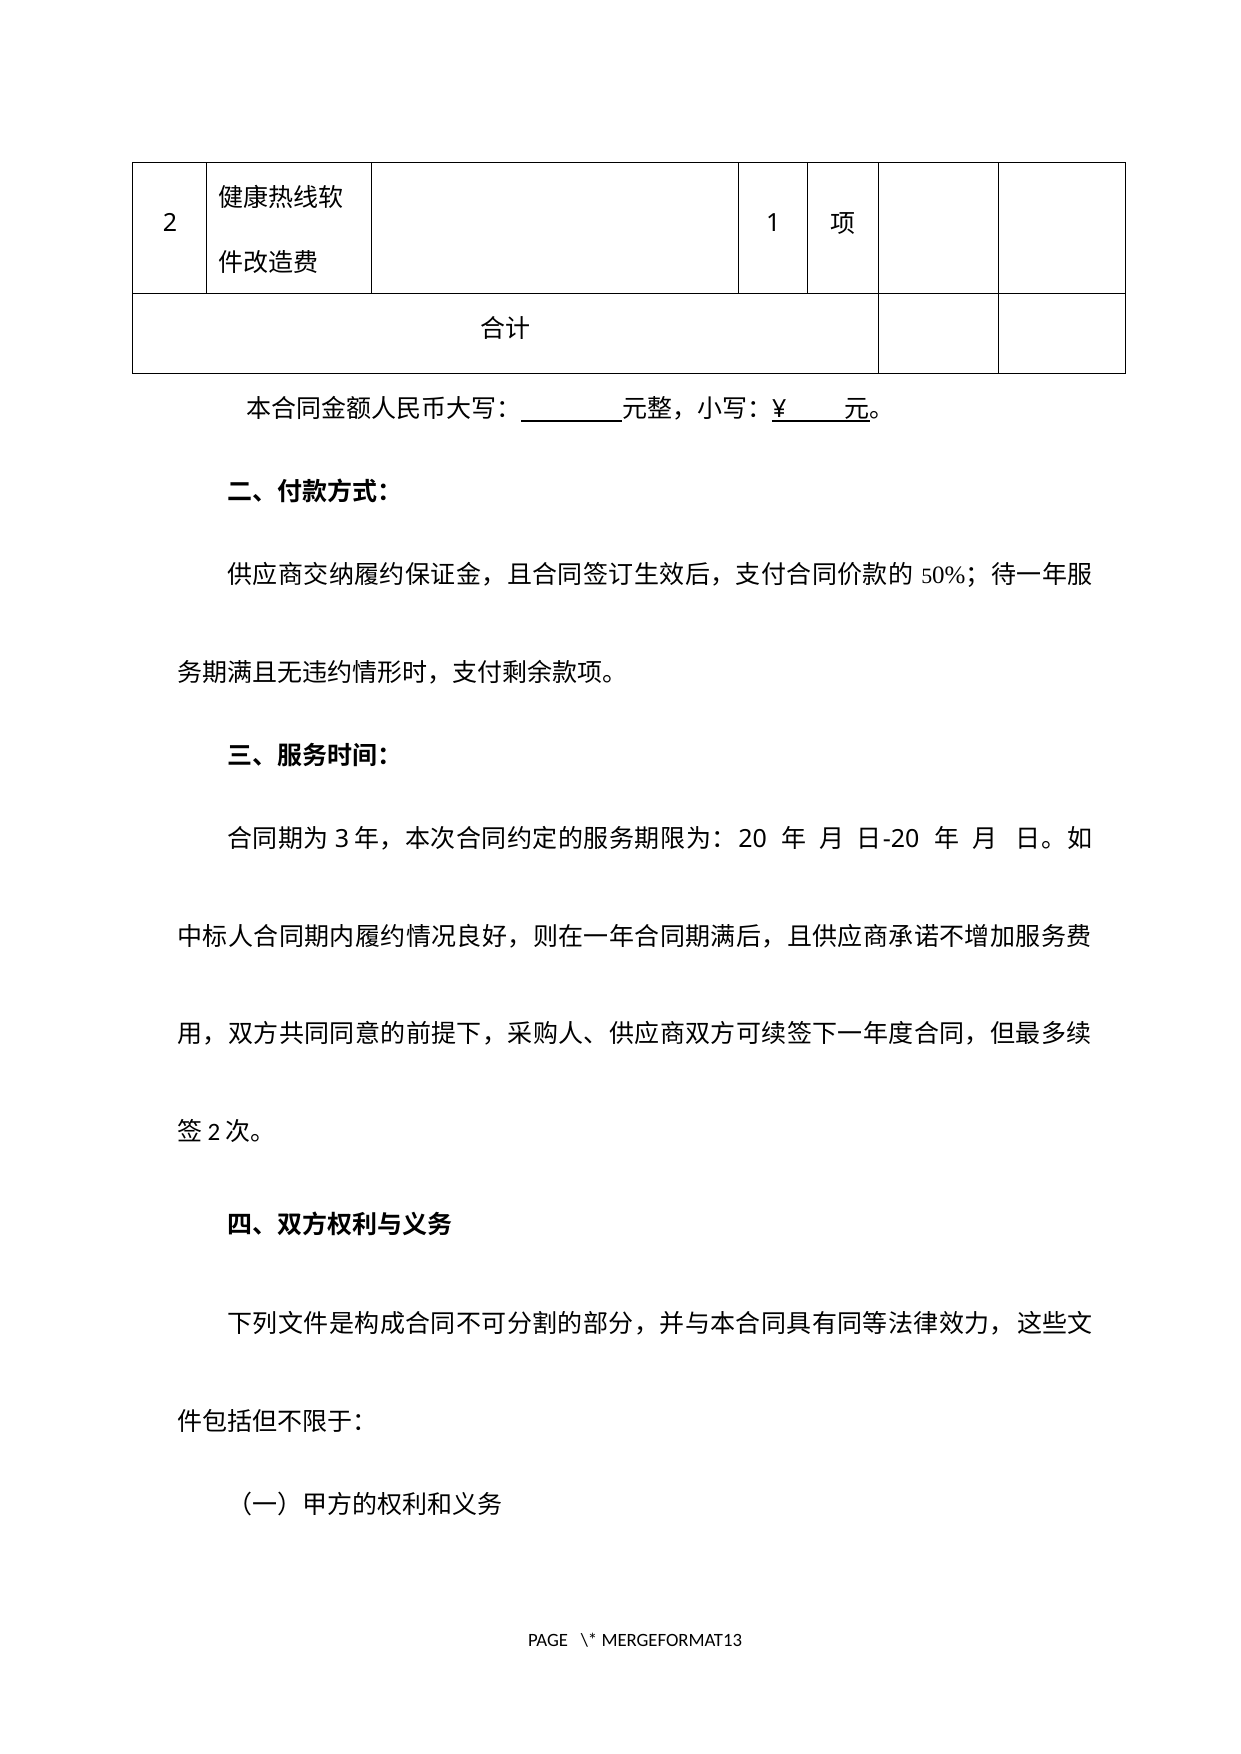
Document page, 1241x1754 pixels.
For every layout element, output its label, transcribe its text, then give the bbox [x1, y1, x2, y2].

text 四、双方权利与义务 [177, 1190, 1093, 1255]
text 本合同金额人民币大写： 元整，小写：¥ 元。 [221, 374, 1093, 439]
table_cell [879, 294, 998, 373]
table_cell [999, 294, 1125, 373]
text 合同期为3年，本次合同约定的服务期限为：20 年 月 日-20 年 月 日。如中标人合同期内履约情况良好，则在一年合同期满后，且供应商承诺不增加服务费用，双方共同同意的前提下，采购人、供应商双方可续签下一年度合同，但最多续签2次。 [177, 804, 1093, 1162]
table_cell 健康热线软件改造费 [207, 163, 371, 293]
table_cell [999, 163, 1125, 293]
text 三、服务时间： [177, 721, 1093, 786]
table_cell 2 [133, 163, 206, 293]
text 供应商交纳履约保证金，且合同签订生效后，支付合同价款的50%；待一年服务期满且无违约情形时，支付剩余款项。 [177, 541, 1093, 703]
text 下列文件是构成合同不可分割的部分，并与本合同具有同等法律效力，这些文件包括但不限于： [177, 1289, 1093, 1452]
text 二、付款方式： [177, 457, 1093, 522]
text （一）甲方的权利和义务 [177, 1470, 1093, 1535]
table_cell 合计 [133, 294, 878, 373]
table_cell 1 [739, 163, 807, 293]
table_cell [372, 163, 738, 293]
table_cell 项 [808, 163, 878, 293]
table_cell [879, 163, 998, 293]
